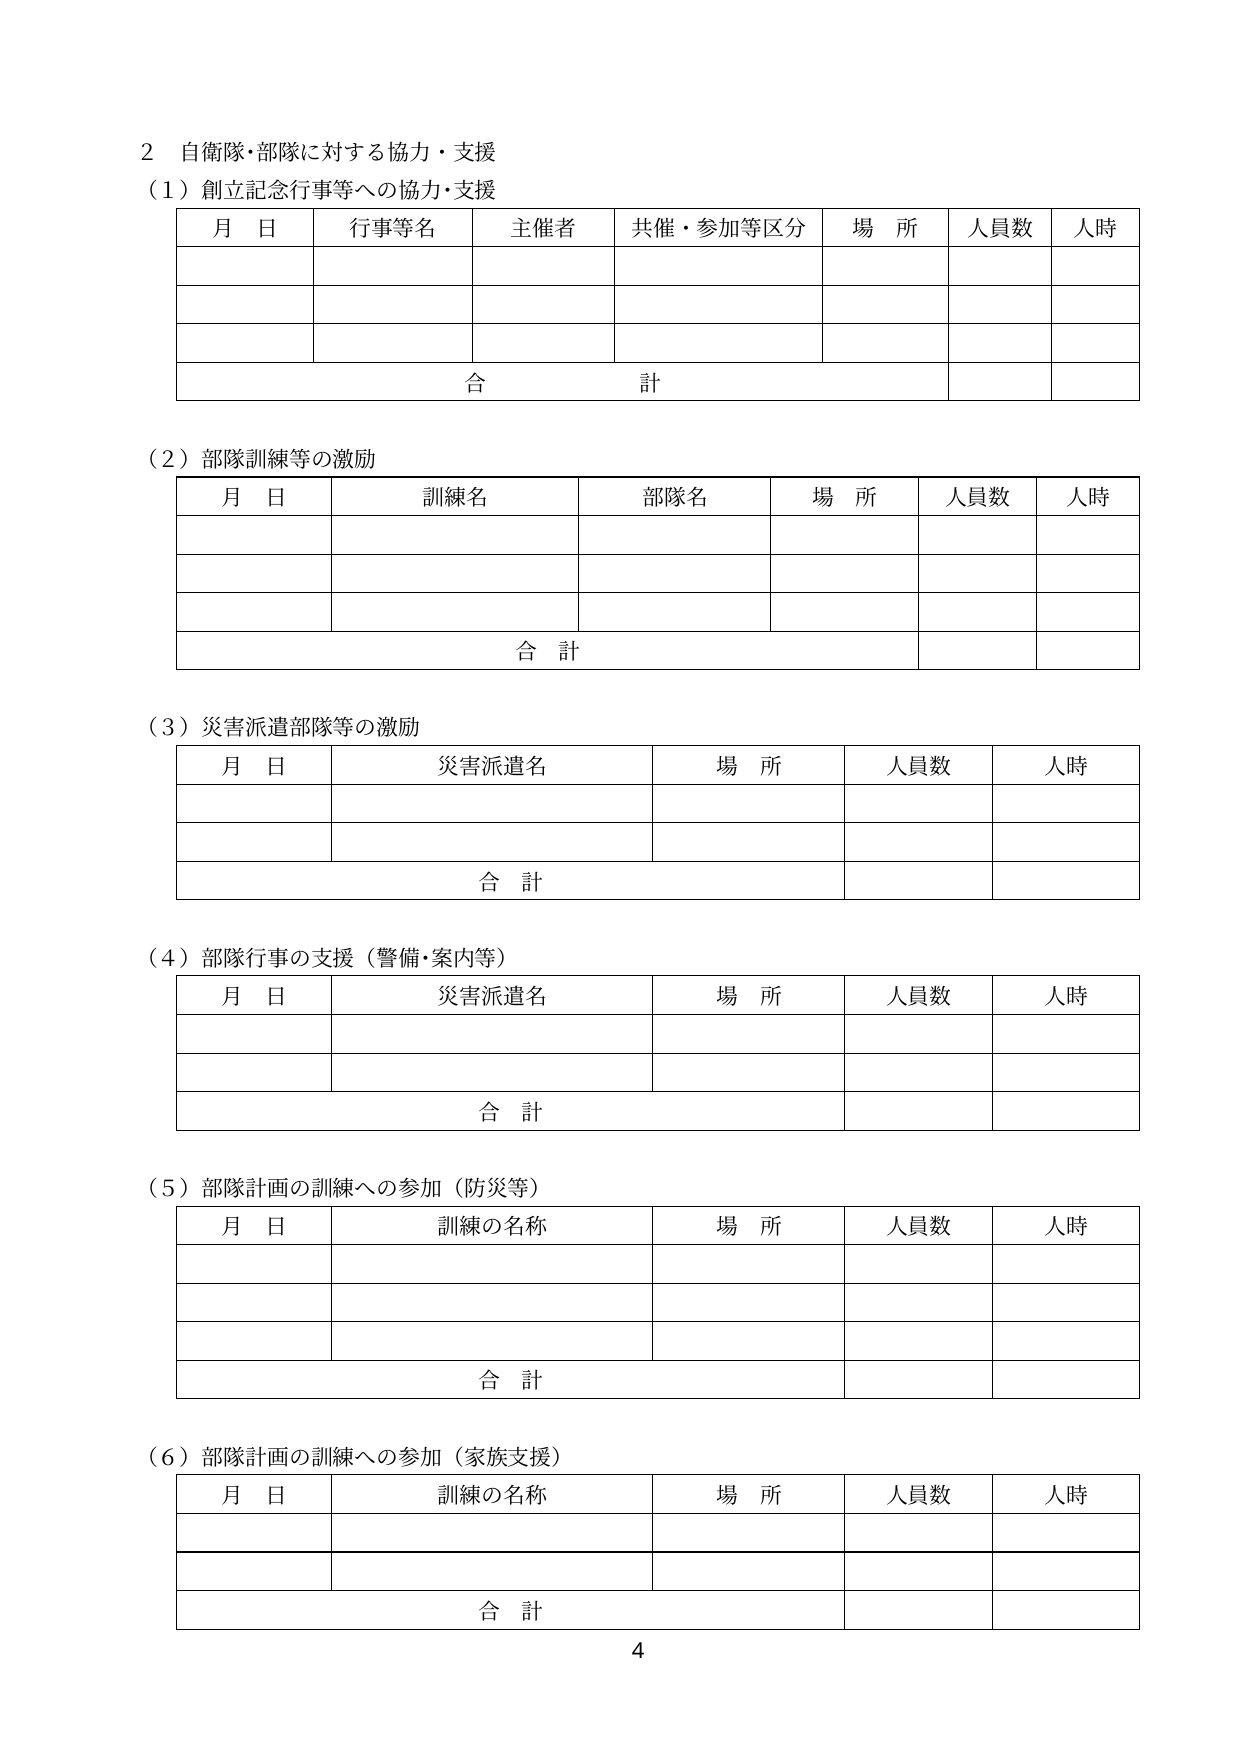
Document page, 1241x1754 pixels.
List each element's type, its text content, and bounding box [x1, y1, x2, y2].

table_header 場 所 [771, 478, 918, 515]
text （４）部隊行事の支援（警備･案内等） [136, 938, 1140, 975]
table_header 訓練の名称 [332, 1207, 652, 1244]
table_cell [177, 1245, 331, 1283]
table_cell [993, 1591, 1139, 1628]
table_cell [314, 247, 472, 285]
table_header 場 所 [653, 1475, 844, 1513]
table_cell [845, 1054, 992, 1091]
table_cell [332, 1514, 652, 1551]
table_cell [332, 785, 652, 822]
table_header 月 日 [177, 209, 313, 246]
table_cell [653, 1245, 844, 1283]
table_header 人時 [993, 746, 1139, 784]
table_cell 合 計 [177, 1591, 844, 1628]
table_cell [332, 1245, 652, 1283]
table_cell [177, 1284, 331, 1321]
table_cell 合 計 [177, 632, 918, 669]
table_header 人員数 [845, 1207, 992, 1244]
table_cell [579, 555, 770, 592]
table_cell [949, 247, 1051, 285]
table_cell [993, 785, 1139, 822]
table_cell [823, 324, 948, 362]
table_cell 合 計 [177, 363, 948, 400]
table_cell [615, 286, 822, 323]
table_cell [993, 1245, 1139, 1283]
table_cell [177, 1514, 331, 1551]
table_header 場 所 [653, 1207, 844, 1244]
table_cell [332, 1284, 652, 1321]
table_header 主催者 [473, 209, 614, 246]
table_header 月 日 [177, 1475, 331, 1513]
table_header 災害派遣名 [332, 976, 652, 1014]
table_cell [993, 1361, 1139, 1398]
table_cell [653, 1553, 844, 1590]
table_cell [332, 1553, 652, 1590]
table_cell [1037, 516, 1139, 553]
table_cell [332, 516, 578, 553]
table_cell [993, 1284, 1139, 1321]
table_cell [332, 1322, 652, 1360]
table_cell [177, 324, 313, 362]
table_cell [771, 555, 918, 592]
table_cell [993, 862, 1139, 899]
table_cell [845, 1591, 992, 1628]
table_cell [177, 1553, 331, 1590]
table_cell [845, 1361, 992, 1398]
table_cell [579, 593, 770, 631]
table_cell [1052, 324, 1139, 362]
table_header 人時 [993, 976, 1139, 1014]
table_header 人員数 [845, 976, 992, 1014]
table_cell [845, 862, 992, 899]
table_cell [949, 324, 1051, 362]
table_header 部隊名 [579, 478, 770, 515]
table_cell [919, 632, 1036, 669]
table_header 月 日 [177, 478, 331, 515]
text （２）部隊訓練等の激励 [136, 439, 1140, 476]
table_cell [949, 286, 1051, 323]
text （３）災害派遣部隊等の激励 [136, 708, 1140, 745]
table_cell [993, 1015, 1139, 1052]
table_cell [845, 1015, 992, 1052]
table_cell [653, 1015, 844, 1052]
table_cell [332, 1015, 652, 1052]
table_cell [845, 823, 992, 861]
table_header 月 日 [177, 746, 331, 784]
table_cell 合 計 [177, 1361, 844, 1398]
table_cell [332, 1054, 652, 1091]
table_cell [332, 823, 652, 861]
table_cell [1037, 593, 1139, 631]
table_header 人員数 [845, 1475, 992, 1513]
text （１）創立記念行事等への協力･支援 [136, 170, 1140, 208]
table_cell [1052, 363, 1139, 400]
table_cell [177, 516, 331, 553]
table_cell [615, 247, 822, 285]
table_cell [845, 1284, 992, 1321]
table_header 人時 [993, 1207, 1139, 1244]
table_cell [177, 286, 313, 323]
table_cell [823, 247, 948, 285]
text （５）部隊計画の訓練への参加（防災等） [136, 1168, 1140, 1206]
table_cell [1052, 286, 1139, 323]
table_header 人時 [1037, 478, 1139, 515]
table_cell [993, 823, 1139, 861]
table_header 人員数 [949, 209, 1051, 246]
table_header 人員数 [845, 746, 992, 784]
table_cell [177, 1322, 331, 1360]
table_cell [653, 1054, 844, 1091]
table_cell [332, 593, 578, 631]
table_cell [653, 1322, 844, 1360]
table_cell [823, 286, 948, 323]
table_cell [771, 516, 918, 553]
table_cell [473, 286, 614, 323]
table_cell [579, 516, 770, 553]
table_cell [845, 1514, 992, 1551]
table_cell [177, 247, 313, 285]
table_header 行事等名 [314, 209, 472, 246]
table_header 人時 [1052, 209, 1139, 246]
table_cell [845, 1553, 992, 1590]
table_cell [177, 593, 331, 631]
table_cell [314, 324, 472, 362]
table_header 月 日 [177, 976, 331, 1014]
table_cell [993, 1514, 1139, 1551]
table_cell [653, 823, 844, 861]
table_header 訓練名 [332, 478, 578, 515]
table_cell [919, 555, 1036, 592]
table_header 場 所 [653, 746, 844, 784]
table_cell [653, 1284, 844, 1321]
table_cell [919, 516, 1036, 553]
table_header 場 所 [823, 209, 948, 246]
table_cell [1037, 555, 1139, 592]
table_header 共催・参加等区分 [615, 209, 822, 246]
table_cell [771, 593, 918, 631]
table_cell [314, 286, 472, 323]
table_cell [177, 1054, 331, 1091]
table_cell [615, 324, 822, 362]
table_cell [332, 555, 578, 592]
text ２ 自衛隊･部隊に対する協力・支援 [136, 133, 1140, 170]
table_cell [177, 555, 331, 592]
table_cell [473, 324, 614, 362]
table_cell [1052, 247, 1139, 285]
table_header 人員数 [919, 478, 1036, 515]
table_cell 合 計 [177, 1092, 844, 1129]
table_header 月 日 [177, 1207, 331, 1244]
table_cell [949, 363, 1051, 400]
table_cell [653, 1514, 844, 1551]
table_cell [177, 823, 331, 861]
table_header 場 所 [653, 976, 844, 1014]
table_cell [993, 1054, 1139, 1091]
table_cell [177, 1015, 331, 1052]
table_cell 合 計 [177, 862, 844, 899]
table_cell [845, 1245, 992, 1283]
table_cell [473, 247, 614, 285]
table_header 訓練の名称 [332, 1475, 652, 1513]
table_cell [919, 593, 1036, 631]
table_cell [845, 1092, 992, 1129]
table_cell [1037, 632, 1139, 669]
table_cell [993, 1092, 1139, 1129]
table_header 人時 [993, 1475, 1139, 1513]
table_cell [993, 1322, 1139, 1360]
table_cell [177, 785, 331, 822]
table_header 災害派遣名 [332, 746, 652, 784]
table_cell [845, 785, 992, 822]
table_cell [653, 785, 844, 822]
text （６）部隊計画の訓練への参加（家族支援） [136, 1437, 1140, 1474]
table_cell [993, 1553, 1139, 1590]
table_cell [845, 1322, 992, 1360]
